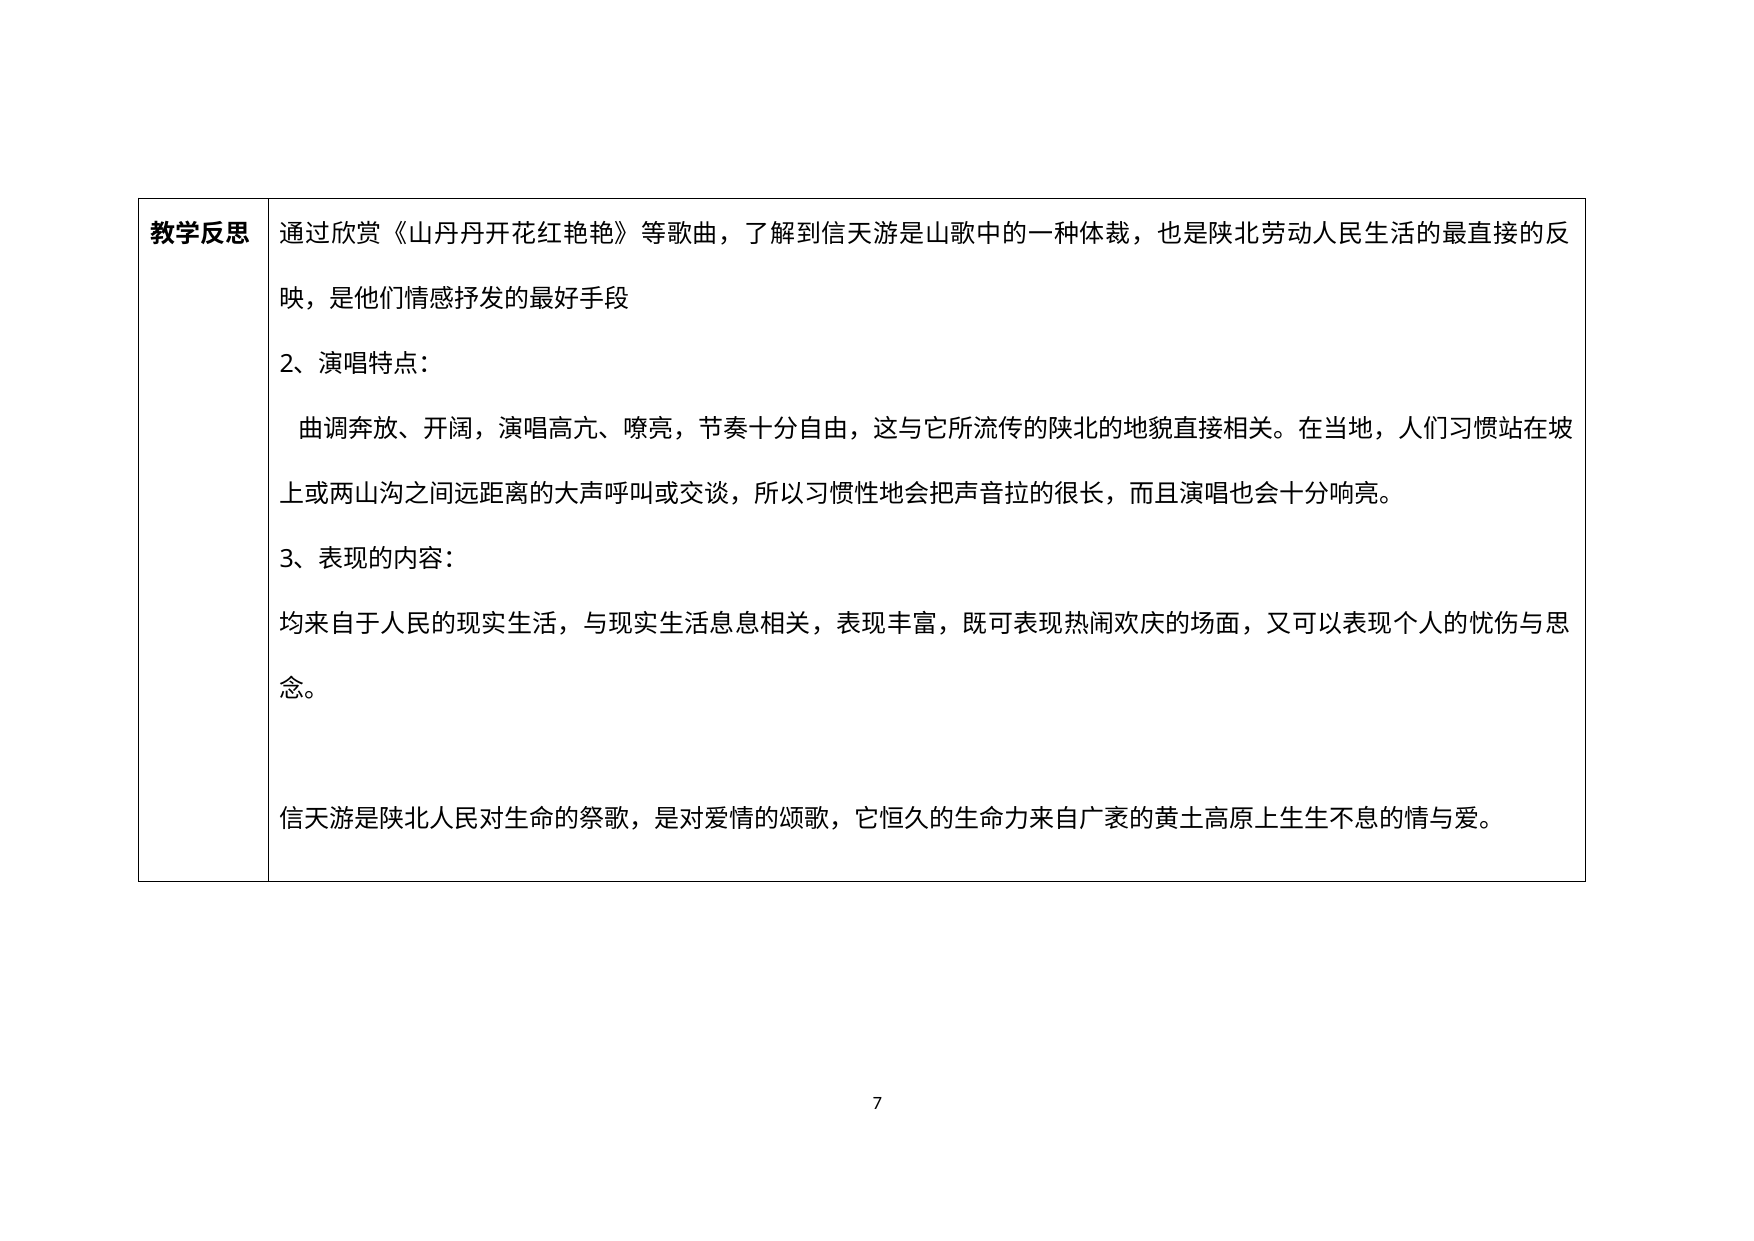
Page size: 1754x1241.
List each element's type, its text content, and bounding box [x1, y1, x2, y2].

table_cell 通过欣赏《山丹丹开花红艳艳》等歌曲，了解到信天游是山歌中的一种体裁，也是陕北劳动人民生活的最直接的反映，是他们情感抒发的最好手段 2、演唱特点： 曲调奔放、开阔，演唱高亢、嘹亮，节奏十分自由，这与它所流传的陕北的地貌直接相关。在当地，人们习惯站在坡上或两山沟之间远距离的大声呼叫或交谈，所以习惯性地会把声音拉的很长，而且演唱也会十分响亮。 3、表现的内容： 均来自于人民的现实生活，与现实生活息息相关，表现丰富，既可表现热闹欢庆的场面，又可以表现个人的忧伤与思念。 信天游是陕北人民对生命的祭歌，是对爱情的颂歌，它恒久的生命力来自广袤的黄土高原上生生不息的情与爱。 [269, 199, 1585, 881]
table_cell 教学反思 [139, 199, 268, 881]
